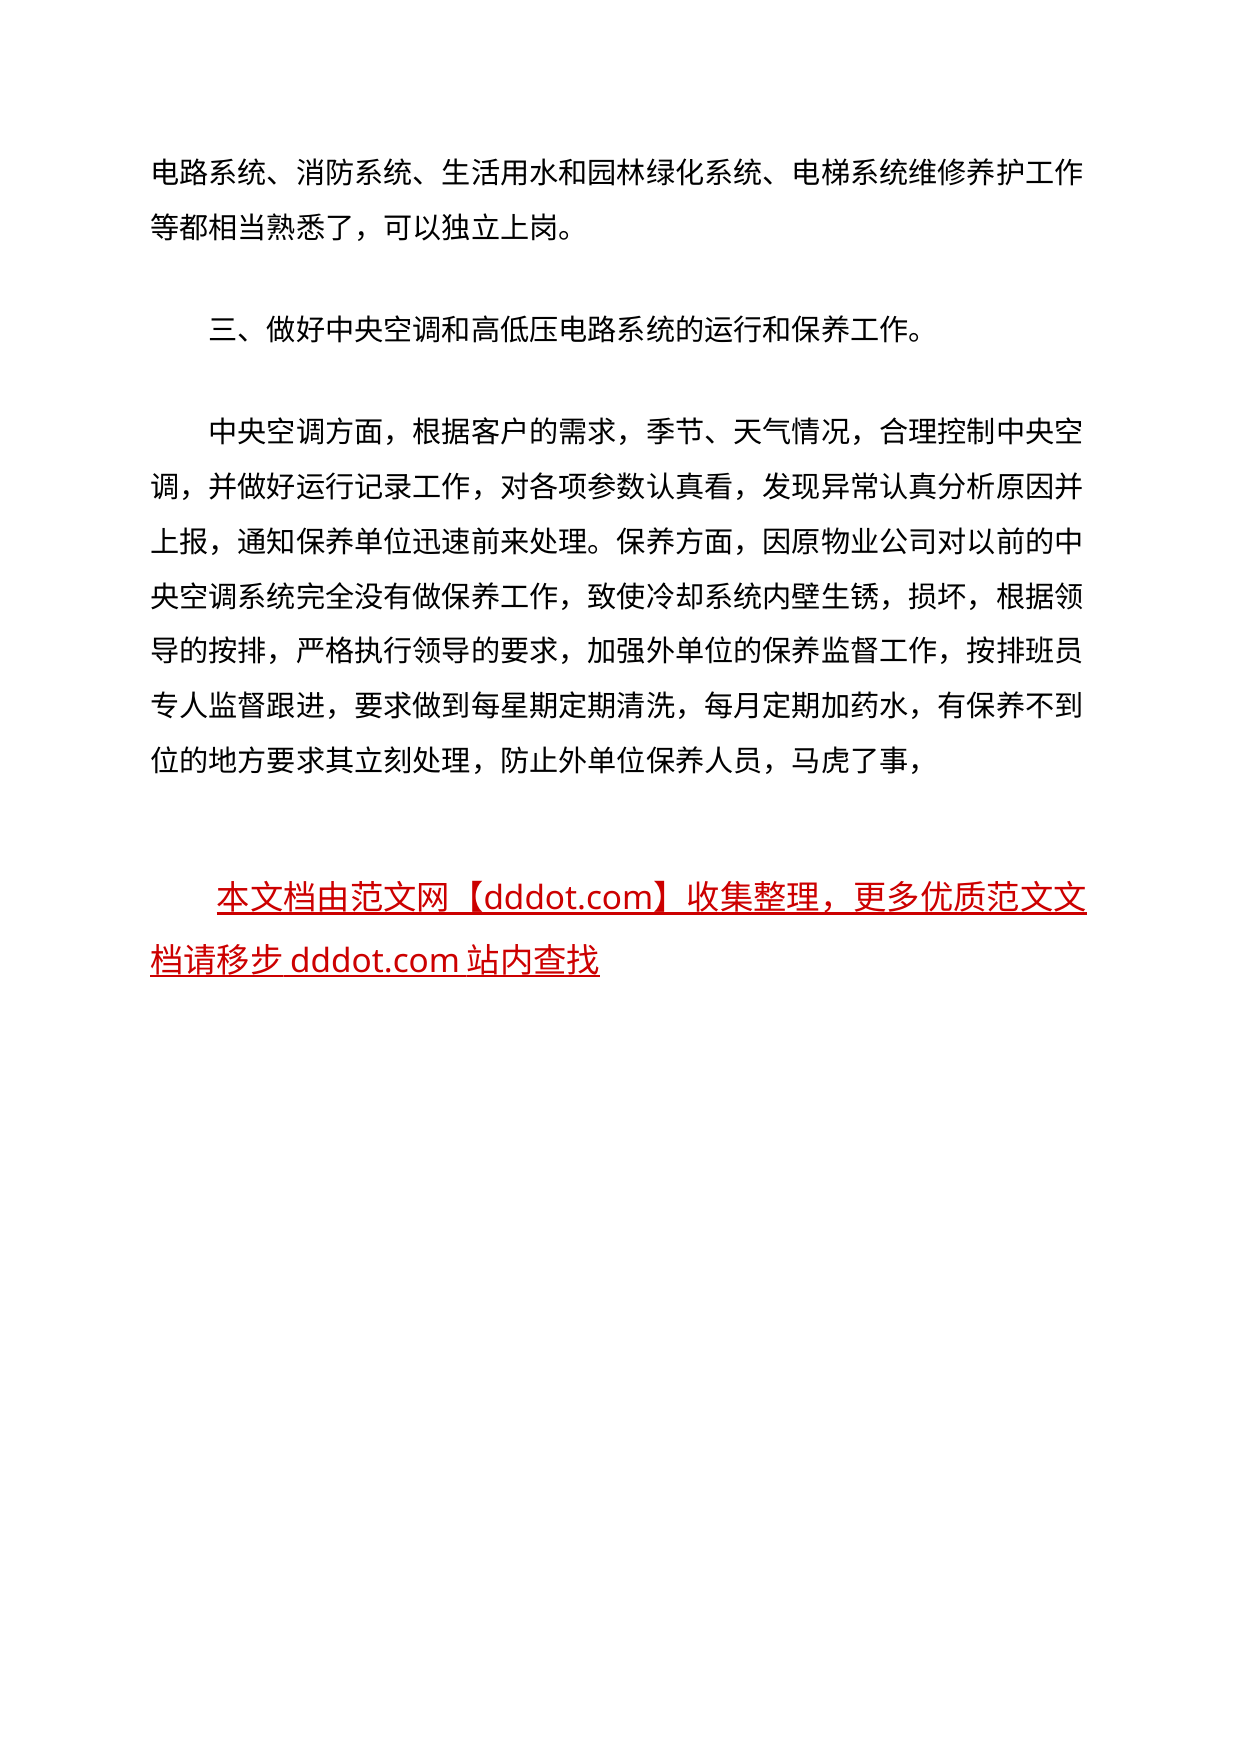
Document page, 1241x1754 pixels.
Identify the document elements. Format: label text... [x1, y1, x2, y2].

text 中央空调方面，根据客户的需求，季节、天气情况，合理控制中央空调，并做好运行记录工作，对各项参数认真看，发现异常认真分析原因并上报，通知保养单位迅速前来处理。保养方面，因原物业公司对以前的中央空调系统完全没有做保养工作，致使冷却系统内壁生锈，损坏，根据领导的按排，严格执行领导的要求，加强外单位的保养监督工作，按排班员专人监督跟进，要求做到每星期定期清洗，每月定期加药水，有保养不到位的地方要求其立刻处理，防止外单位保养人员，马虎了事， [150, 408, 1090, 780]
text 三、做好中央空调和高低压电路系统的运行和保养工作。 [150, 307, 1090, 349]
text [150, 150, 1090, 247]
text 本文档由范文网【dddot.com】收集整理，更多优质范文文档请移步dddot.com站内查找 [150, 871, 1090, 982]
